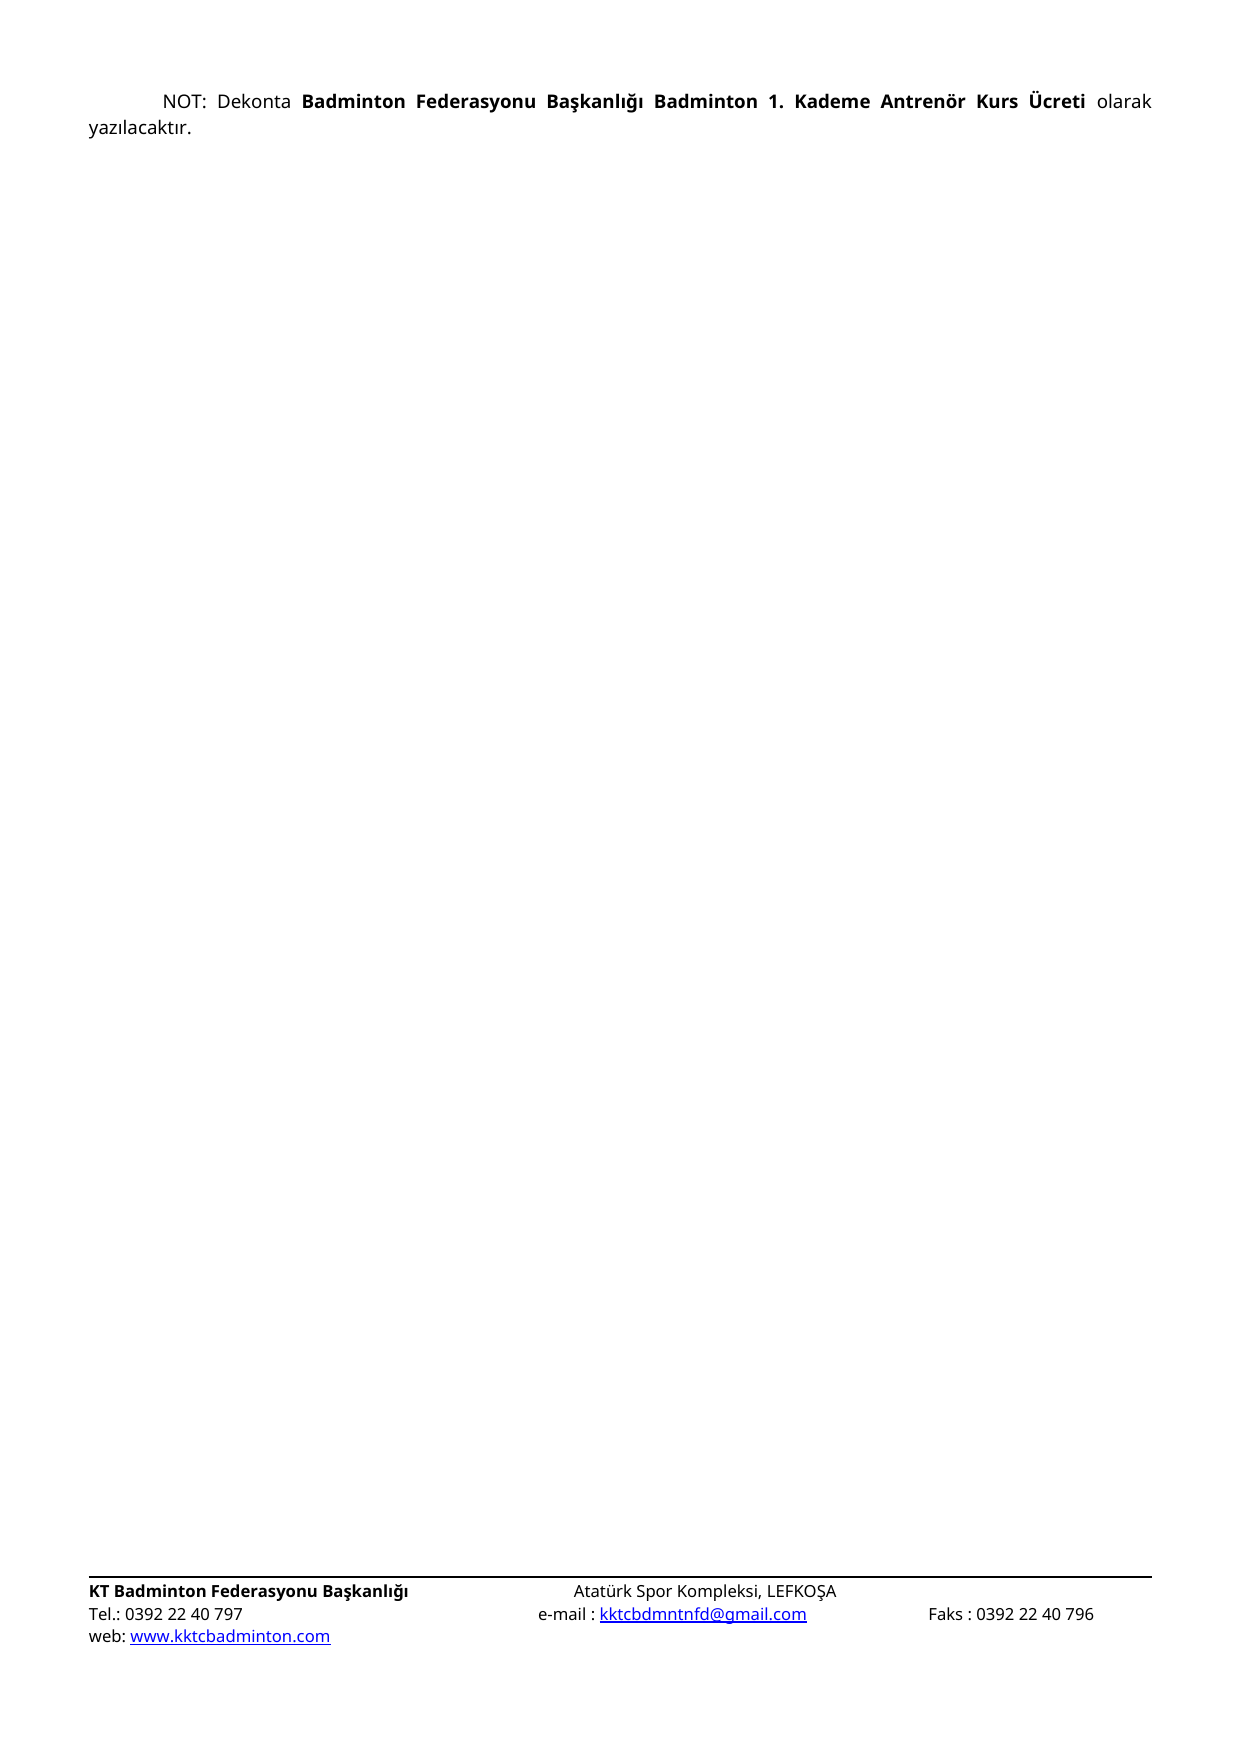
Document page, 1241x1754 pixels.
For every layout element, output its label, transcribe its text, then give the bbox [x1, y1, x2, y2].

text NOT: Dekonta Badminton Federasyonu Başkanlığı Badminton 1. Kademe Antrenör Kurs Ücreti olarak yazılacaktır. [89, 89, 1152, 140]
